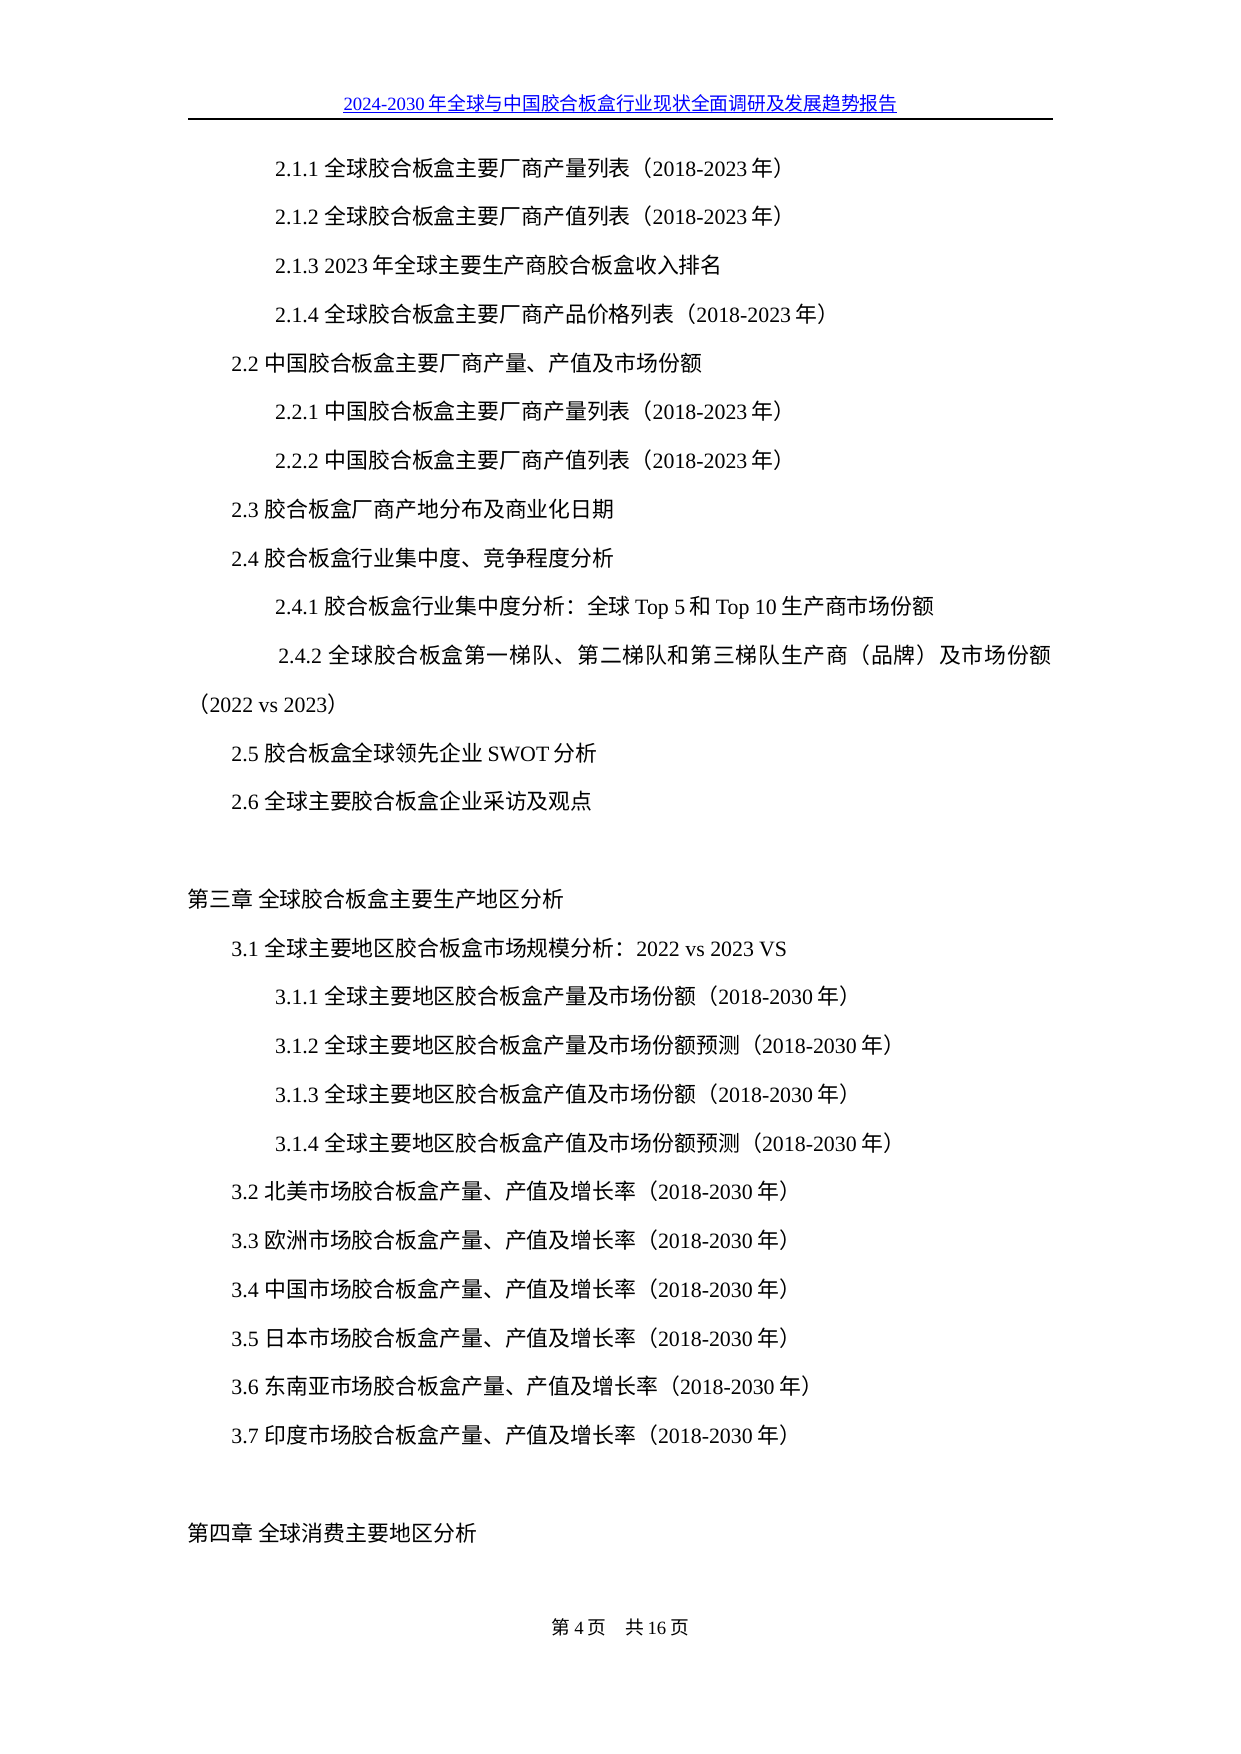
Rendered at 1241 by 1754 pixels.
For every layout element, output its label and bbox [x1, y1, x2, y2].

text [187, 150, 1053, 1548]
